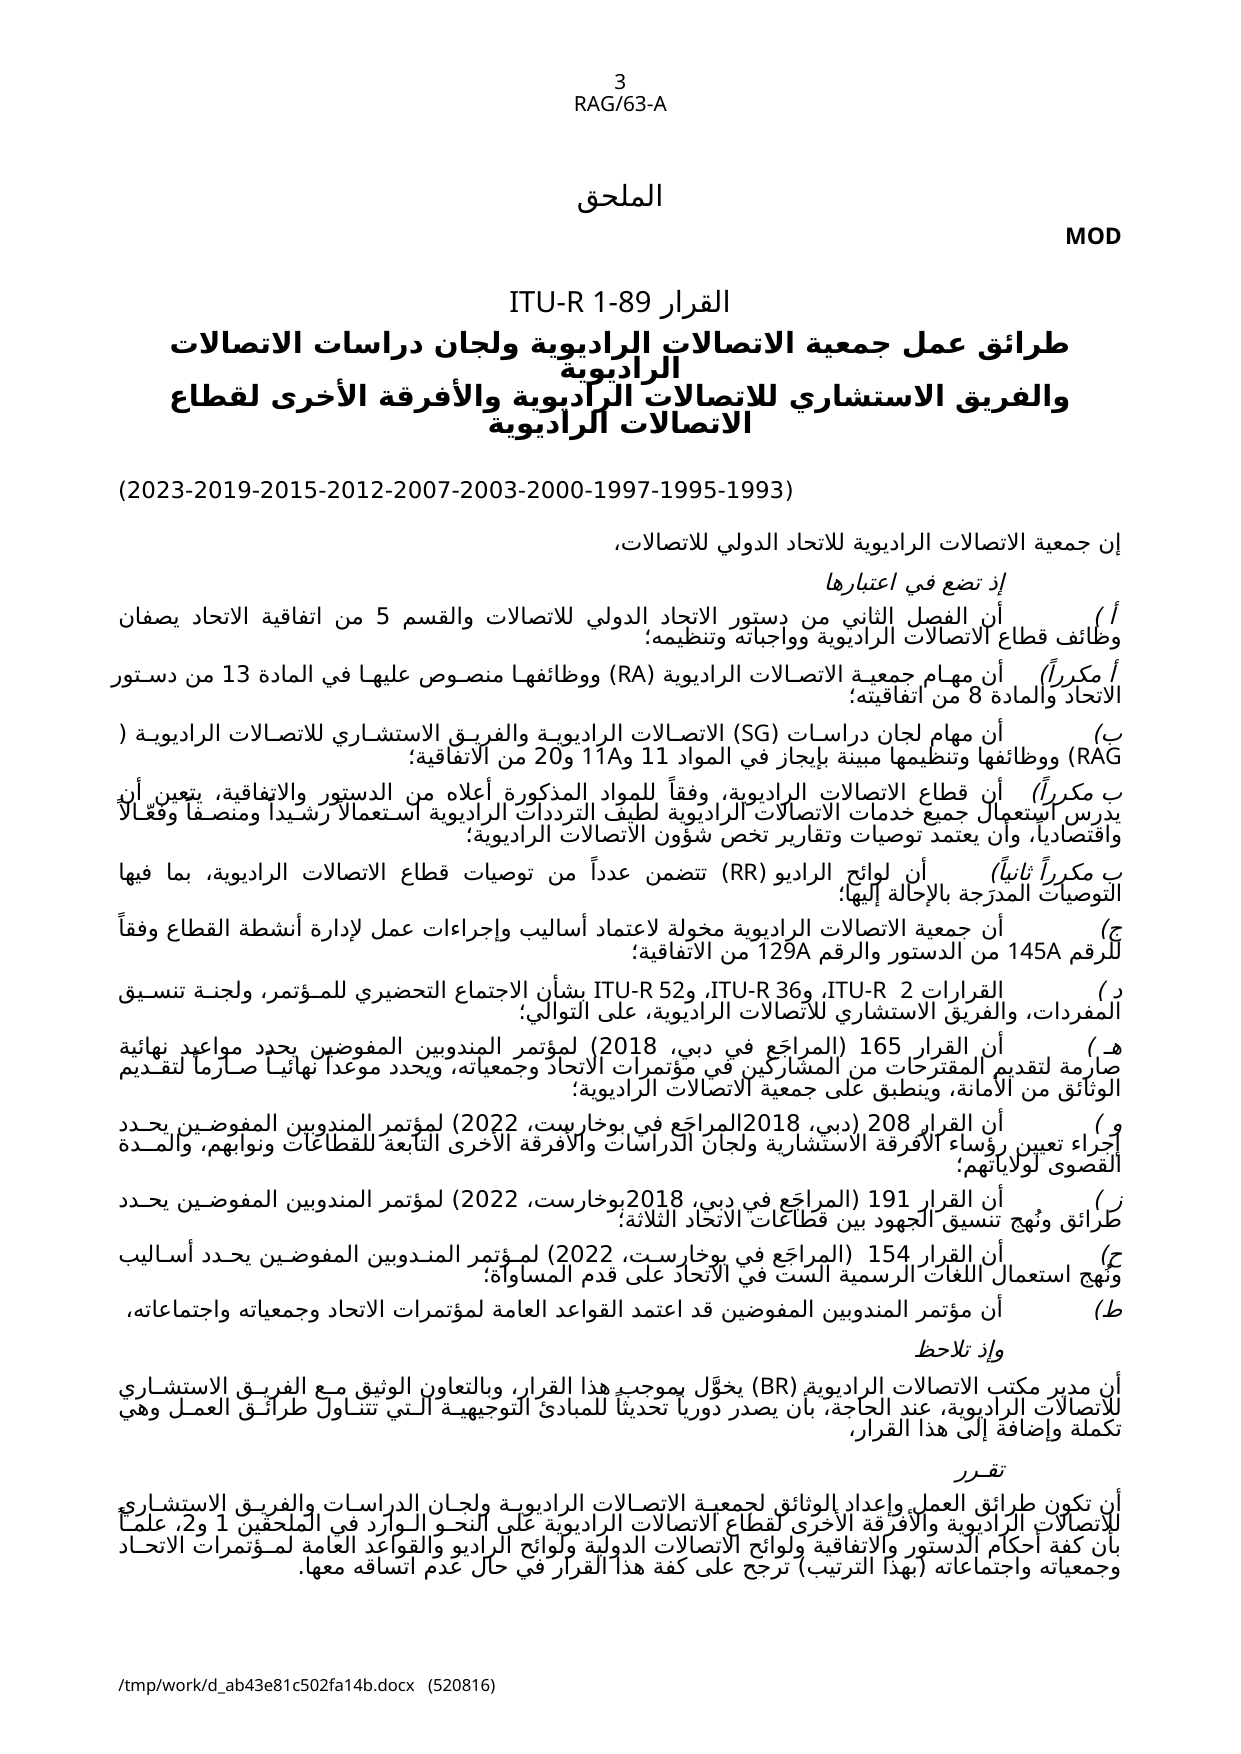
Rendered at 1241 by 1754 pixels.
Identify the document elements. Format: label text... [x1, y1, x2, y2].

text (2019-2015-2012-2007-2003-2000-1997-1995-1993) [118, 478, 1122, 504]
title طرائق عمل جمعية الاتصالات الراديوية ولجان دراسات الاتصالات الراديوية والفريق الاستشاري للاتصالات الراديوية والأفرقة الأخرى لقطاع الاتصالات الراديوية [118, 331, 1122, 440]
text أن مهام جمعية الاتصالات الراديوية (RA) ووظائفها منصوص عليها في المادة 13 من دستور الاتحاد والمادة 8 من اتفاقيته؛ [118, 662, 1122, 709]
title إن جمعية الاتصالات الراديوية للاتحاد الدولي للاتصالات، [118, 533, 921, 555]
text أ ) [118, 607, 1122, 650]
text و ) أن القرار 208 () لمؤتمر المندوبين المفوضين يحدد إجراء تعيين رؤساء الأفرقة الاستشارية ولجان الدراسات والأفرقة الأخرى التابعة للقطاعات ونوابهم، والمدة القصوى لولاياتهم؛ [118, 1114, 1122, 1178]
text أن مؤتمر المندوبين المفوضين قد اعتمد القواعد العامة لمؤتمرات الاتحاد وجمعياته واجتماعاته، [770, 1301, 1122, 1322]
text إذ تضع في اعتبارها [118, 573, 1122, 595]
text وإذ تلاحظ [118, 1341, 1122, 1362]
text الملحق [118, 185, 624, 212]
text ز ) أن القرار 191 (المراجَع في ) لمؤتمر المندوبين المفوضين يحدد طرائق ونُهج تنسيق الجهود بين قطاعات الاتحاد الثلاثة؛ [118, 1190, 1122, 1233]
text هـ ) أن القرار 165 (المراجَع في دبي، 2018) لمؤتمر المندوبين المفوضين يحدد مواعيد نهائية صارمة لتقديم المقترحات من المشاركين في مؤتمرات الاتحاد وجمعياته، ويحدد موعداً نهائياً صارماً لتقديم الوثائق من الأمانة، وينطبق على جمعية الاتصالات الراديوية؛ [118, 1037, 1122, 1101]
text د ) القرارات ITU-R 2، وITU-R 36، وITU-R 52 بشأن الاجتماع التحضيري للمؤتمر، ولجنة تنسيق المفردات، والفريق الاستشاري للاتصالات الراديوية، على التوالي؛ [118, 979, 1122, 1025]
text MOD [118, 225, 1122, 250]
text ب) أن مهام لجان دراسات (SG) الاتصالات الراديوية والفريق الاستشاري للاتصالات الراديوية (RAG) ووظائفها وتنظيمها مبينة بإيجاز في المواد 11 و11A و20 من الاتفاقية؛ [118, 721, 1122, 771]
text ح) [118, 1246, 1122, 1288]
text أن تكون طرائق العمل وإعداد الوثائق لجمعية الاتصالات الراديوية ولجان الدراسات والفريق الاستشاري للاتصالات الراديوية والأفرقة الأخرى لقطاع الاتصالات الراديوية على النحو الوارد في الملحقين 1 و2. [118, 1494, 1122, 1580]
text ج) أن جمعية الاتصالات الراديوية مخولة لاعتماد أساليب وإجراءات عمل لإدارة أنشطة القطاع وفقاً للرقم 145A من الدستور والرقم 129A من الاتفاقية؛ [118, 919, 1122, 966]
text أن مؤتمر المندوبين المفوضين قد اعتمد القواعد العامة لمؤتمرات الاتحاد وجمعياته واجتماعاته، [118, 1301, 480, 1322]
text تقـرر [118, 1461, 1122, 1482]
text الملحق [591, 185, 1122, 212]
text أن مدير مكتب الاتصالات الراديوية (BR) يخوَّل بموجب هذا القرار، وبالتعاون الوثيق مع الفريق الاستشاري للاتصالات الراديوية، عند الحاجة، بأن يصدر دورياً تحديثاً للمبادئ التوجيهية التي تتناول طرائق العمل وهي تكملة وإضافة إلى هذا القرار، [118, 1374, 1122, 1442]
title إن جمعية الاتصالات الراديوية للاتحاد الدولي للاتصالات، [910, 533, 1122, 555]
text القرار ITU-R 1- [118, 287, 1122, 319]
